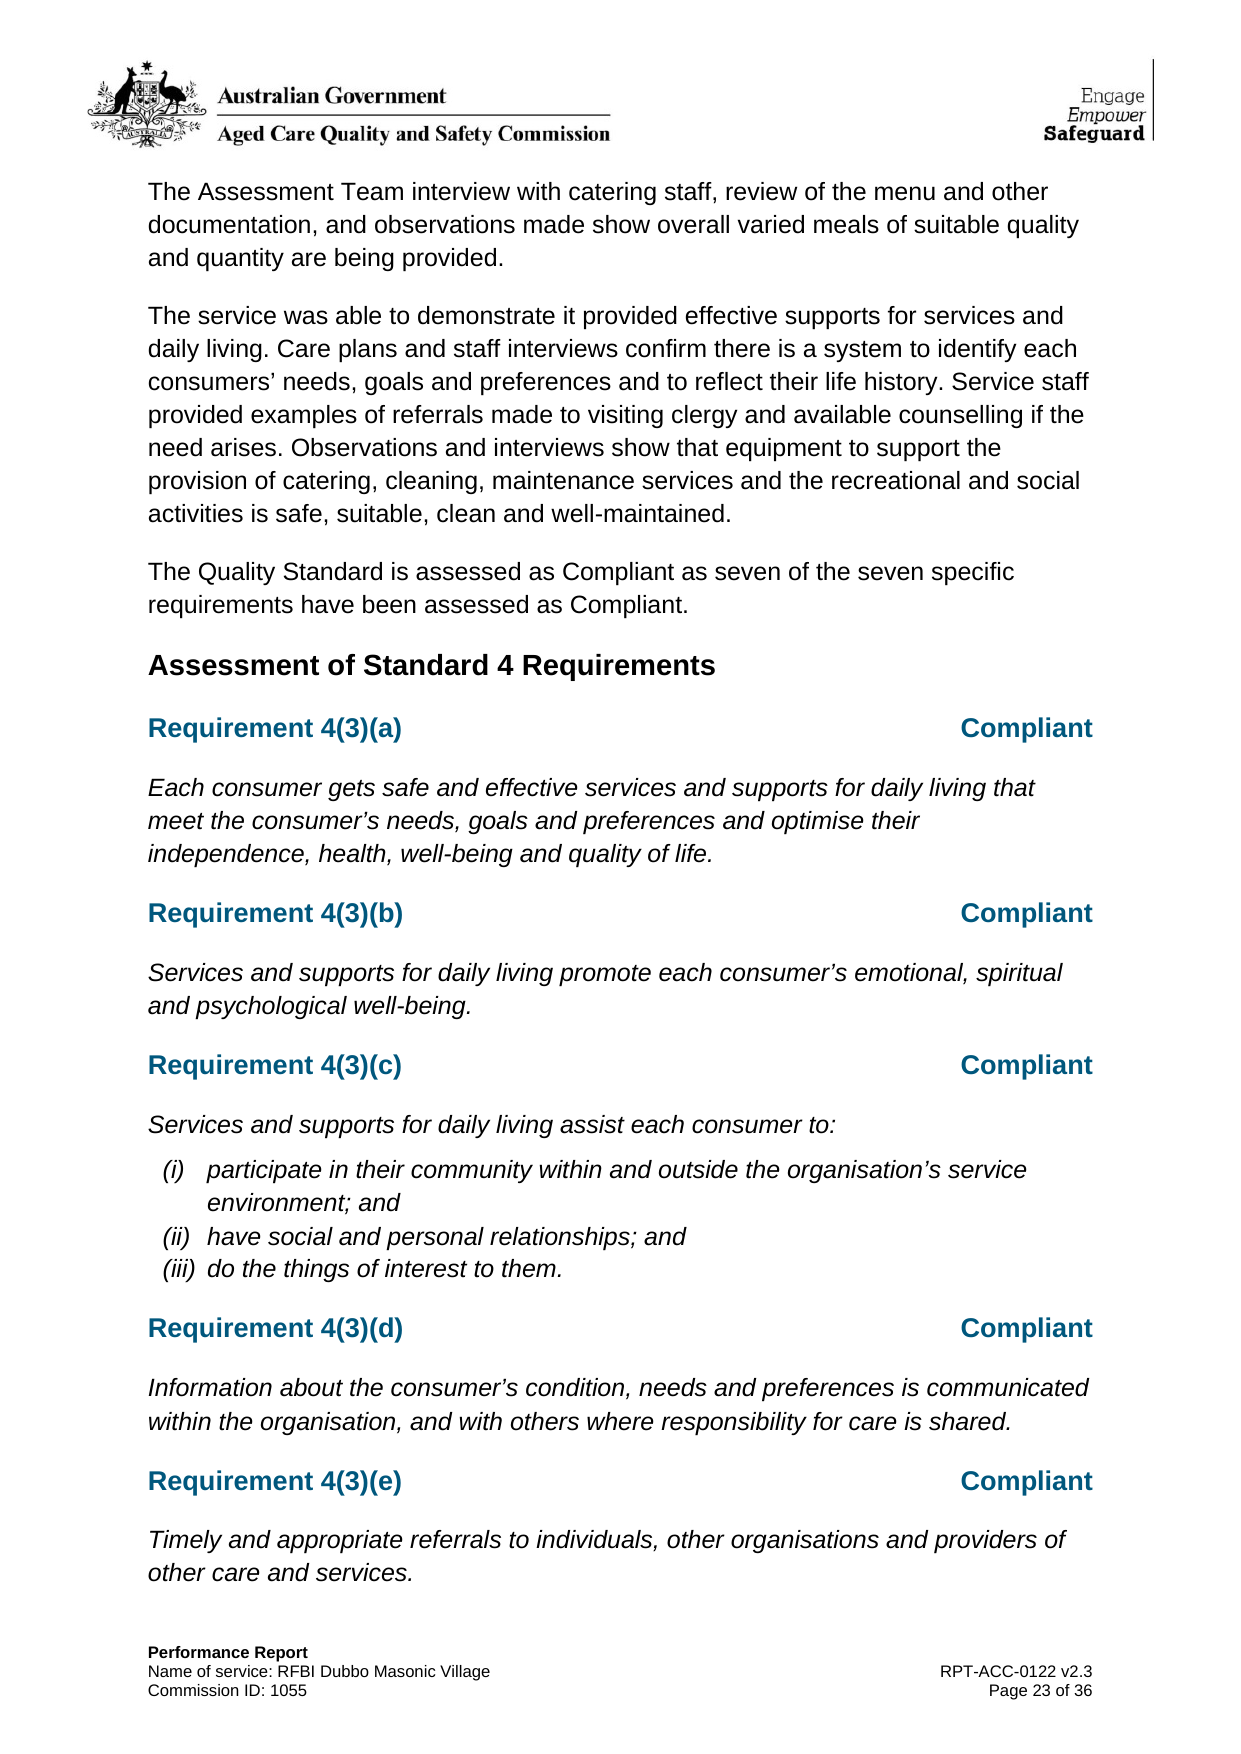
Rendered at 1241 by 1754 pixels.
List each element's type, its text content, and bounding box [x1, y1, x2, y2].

text Services and supports for daily living promote each consumer’s emotional, spiritual and psychological well-being. [148, 958, 1092, 1020]
text Information about the consumer’s condition, needs and preferences is communicated within the organisation, and with others where responsibility for care is shared. [148, 1373, 1092, 1435]
subtitle Assessment of Standard 4 Requirements [148, 648, 1092, 682]
text The Assessment Team interview with catering staff, review of the menu and other documentation, and observations made show overall varied meals of suitable quality and quantity are being provided. [148, 177, 1092, 272]
picture [1, 0, 1241, 169]
subtitle The service was able to demonstrate it provided effective supports for services and daily living. Care plans and staff interviews confirm there is a system to identify each consumers’ needs, goals and preferences and to reflect their life history. Service staff provided examples of referrals made to visiting clergy and available counselling if the need arises. Observations and interviews show that equipment to support the provision of catering, cleaning, maintenance services and the recreational and social activities is safe, suitable, clean and well-maintained. [148, 301, 1092, 528]
text Each consumer gets safe and effective services and supports for daily living that meet the consumer’s needs, goals and preferences and optimise their independence, health, well-being and quality of life. [148, 773, 1092, 868]
list do the things of interest to them. [162, 1254, 1092, 1283]
list participate in their community within and outside the organisation’s service environment; and [162, 1155, 1092, 1217]
subtitle Requirement 4(3)(c) Compliant [148, 1049, 1092, 1080]
subtitle Requirement 4(3)(d) Compliant [148, 1312, 1092, 1344]
text Timely and appropriate referrals to individuals, other organisations and providers of other care and services. [148, 1525, 1092, 1587]
subtitle Requirement 4(3)(b) Compliant [148, 897, 1092, 928]
text Services and supports for daily living assist each consumer to: [148, 1110, 1092, 1139]
list have social and personal relationships; and [162, 1221, 1092, 1250]
subtitle Requirement 4(3)(e) Compliant [148, 1464, 1092, 1496]
text The Quality Standard is assessed as Compliant as seven of the seven specific requirements have been assessed as Compliant. [148, 557, 1092, 619]
subtitle Requirement 4(3)(a) Compliant [148, 712, 1092, 743]
